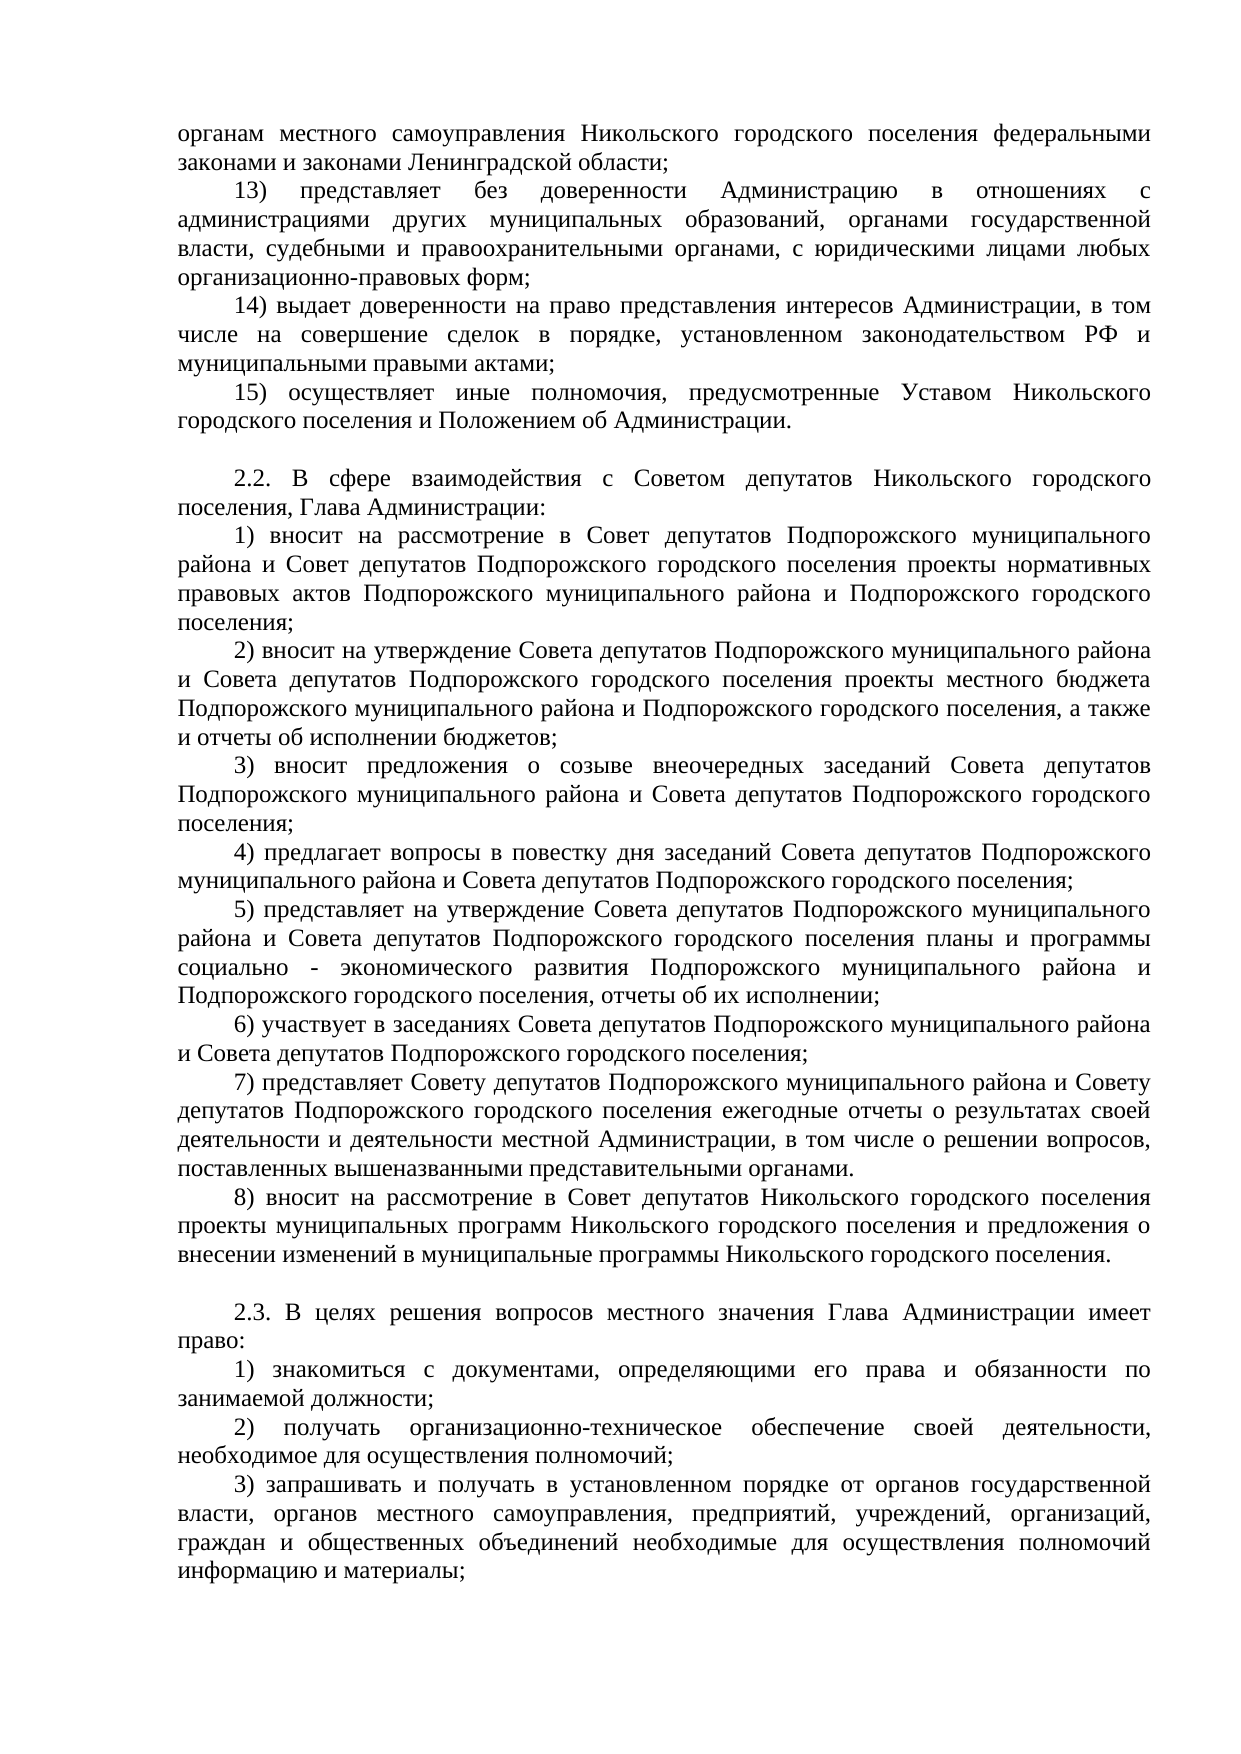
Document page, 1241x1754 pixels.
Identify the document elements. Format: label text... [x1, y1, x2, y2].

text 2.3. В целях решения вопросов местного значения Глава Администрации имеет право: [177, 1297, 1152, 1354]
text 2) вносит на утверждение Совета депутатов Подпорожского муниципального района и Совета депутатов Подпорожского городского поселения проекты местного бюджета Подпорожского муниципального района и Подпорожского городского поселения, а также и отчеты об исполнении бюджетов; [177, 636, 1152, 751]
text 6) участвует в заседаниях Совета депутатов Подпорожского муниципального района и Совета депутатов Подпорожского городского поселения; [177, 1009, 1152, 1067]
text 1) знакомиться с документами, определяющими его права и обязанности по занимаемой должности; [177, 1354, 1152, 1412]
text 5) представляет на утверждение Совета депутатов Подпорожского муниципального района и Совета депутатов Подпорожского городского поселения планы и программы социально - экономического развития Подпорожского муниципального района и Подпорожского городского поселения, отчеты об их исполнении; [177, 894, 1152, 1009]
text 13) представляет без доверенности Администрацию в отношениях с администрациями других муниципальных образований, органами государственной власти, судебными и правоохранительными органами, с юридическими лицами любых организационно-правовых форм; [177, 176, 1152, 291]
text 2) получать организационно-техническое обеспечение своей деятельности, необходимое для осуществления полномочий; [177, 1412, 1152, 1469]
text 8) вносит на рассмотрение в Совет депутатов Никольского городского поселения проекты муниципальных программ Никольского городского поселения и предложения о внесении изменений в муниципальные программы Никольского городского поселения. [177, 1182, 1152, 1268]
text 3) запрашивать и получать в установленном порядке от органов государственной власти, органов местного самоуправления, предприятий, учреждений, организаций, граждан и общественных объединений необходимые для осуществления полномочий информацию и материалы; [177, 1469, 1152, 1584]
text 1) вносит на рассмотрение в Совет депутатов Подпорожского муниципального района и Совет депутатов Подпорожского городского поселения проекты нормативных правовых актов Подпорожского муниципального района и Подпорожского городского поселения; [177, 521, 1152, 636]
text 15) осуществляет иные полномочия, предусмотренные Уставом Никольского городского поселения и Положением об Администрации. [177, 377, 1152, 434]
text 7) представляет Совету депутатов Подпорожского муниципального района и Совету депутатов Подпорожского городского поселения ежегодные отчеты о результатах своей деятельности и деятельности местной Администрации, в том числе о решении вопросов, поставленных вышеназванными представительными органами. [177, 1067, 1152, 1182]
text 4) предлагает вопросы в повестку дня заседаний Совета депутатов Подпорожского муниципального района и Совета депутатов Подпорожского городского поселения; [177, 837, 1152, 894]
text 14) выдает доверенности на право представления интересов Администрации, в том числе на совершение сделок в порядке, установленном законодательством РФ и муниципальными правыми актами; [177, 291, 1152, 377]
text 2.2. В сфере взаимодействия с Советом депутатов Никольского городского поселения, Глава Администрации: [177, 463, 1152, 521]
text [177, 118, 1152, 176]
text 3) вносит предложения о созыве внеочередных заседаний Совета депутатов Подпорожского муниципального района и Совета депутатов Подпорожского городского поселения; [177, 751, 1152, 837]
